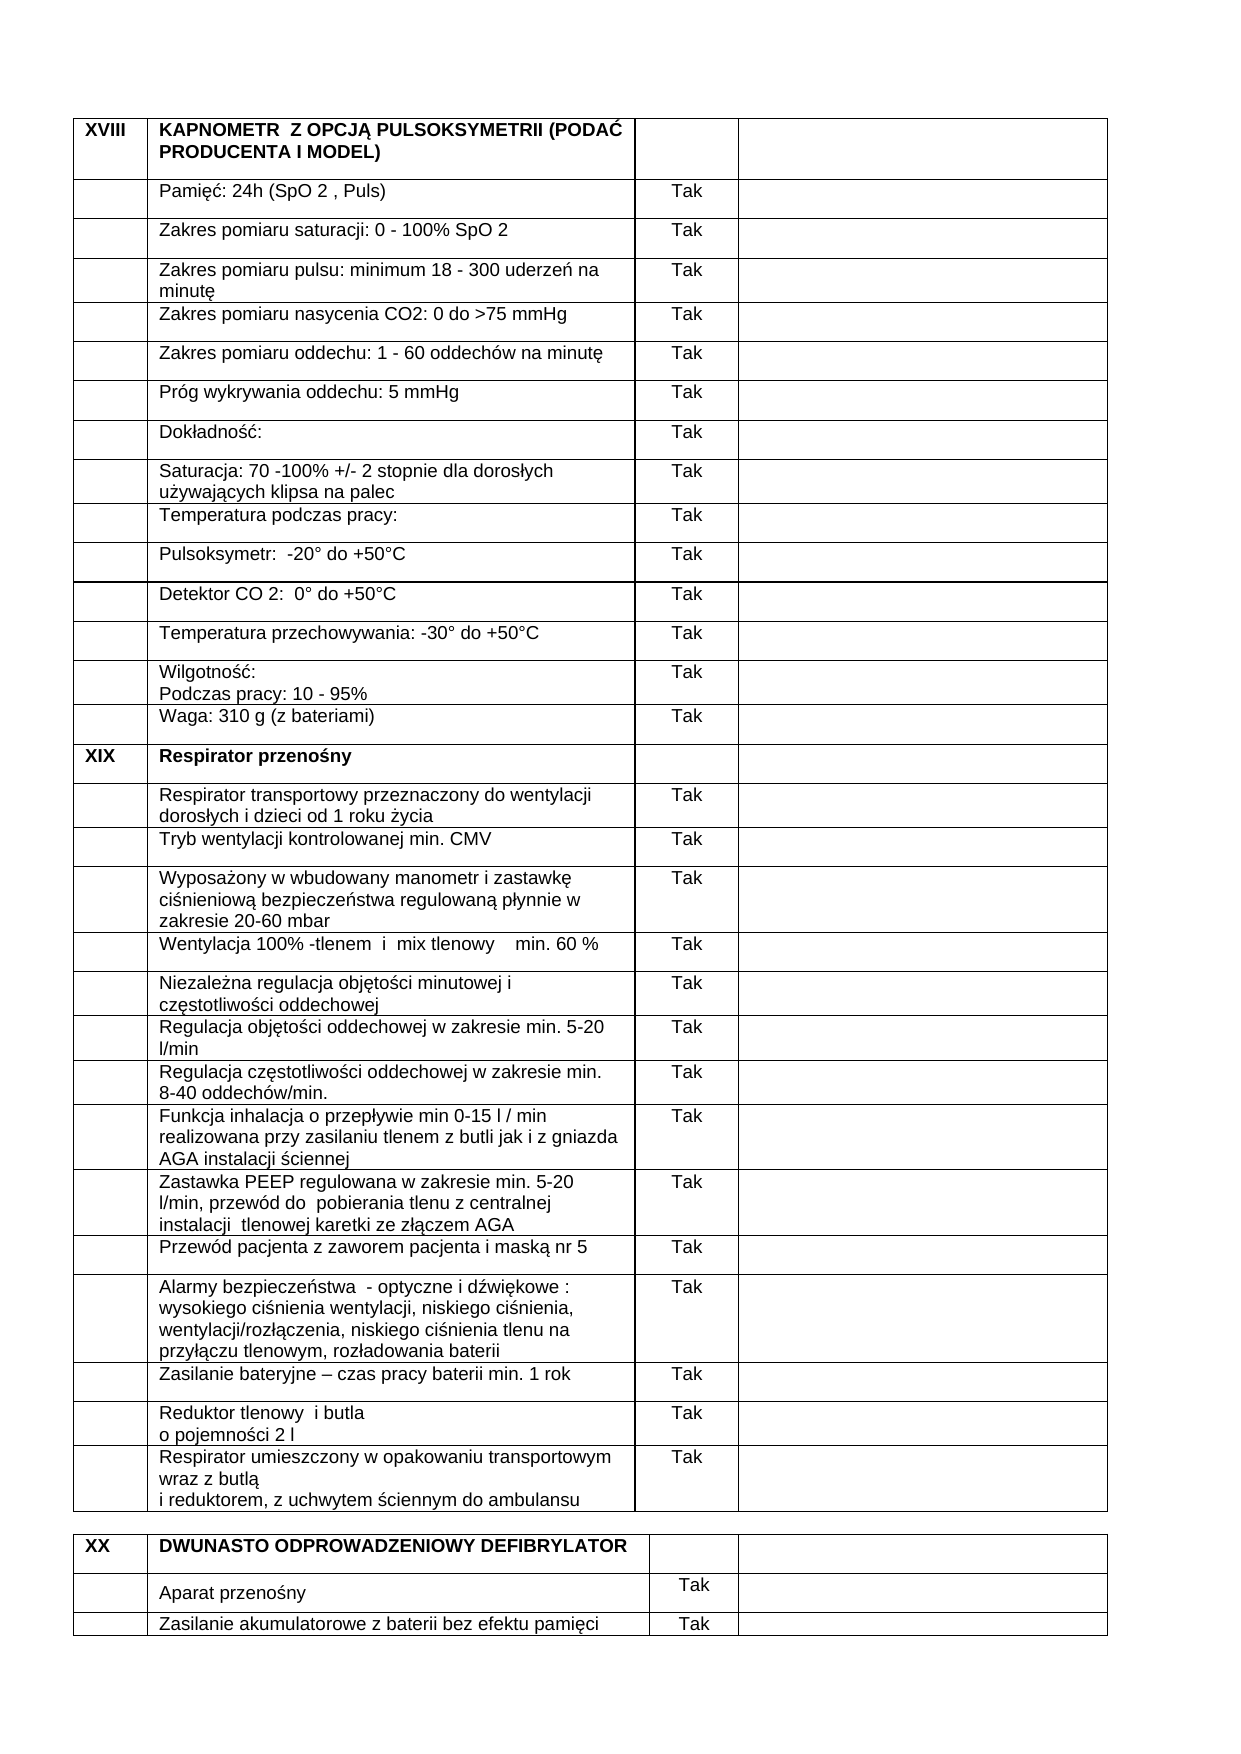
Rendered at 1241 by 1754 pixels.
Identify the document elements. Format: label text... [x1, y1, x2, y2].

table_cell Tak [636, 972, 738, 1015]
table_cell [74, 784, 147, 827]
table_cell Tak [636, 933, 738, 971]
table_cell Wyposażony w wbudowany manometr i zastawkę ciśnieniową bezpieczeństwa regulowaną płynnie w zakresie 20-60 mbar [148, 867, 634, 932]
table_cell [739, 259, 1107, 302]
table_cell [739, 1061, 1107, 1104]
table_cell [74, 342, 147, 380]
table_cell [74, 583, 147, 621]
table_cell [739, 933, 1107, 971]
table_cell [74, 421, 147, 459]
table_cell [739, 1016, 1107, 1059]
table_cell [739, 1363, 1107, 1401]
table_cell Tak [636, 784, 738, 827]
table_cell [74, 259, 147, 302]
table_cell Tak [636, 1105, 738, 1169]
table_cell Tak [636, 867, 738, 932]
table_cell [74, 460, 147, 503]
table_cell [74, 933, 147, 971]
table_cell Alarmy bezpieczeństwa - optyczne i dźwiękowe : wysokiego ciśnienia wentylacji, niskiego ciśnienia, wentylacji/rozłączenia, niskiego ciśnienia tlenu na przyłączu tlenowym, rozładowania baterii [148, 1275, 634, 1362]
table_cell Tak [636, 1275, 738, 1362]
table_cell [739, 543, 1107, 581]
table_cell Respirator przenośny [148, 745, 634, 783]
table_header XX [74, 1535, 147, 1573]
table_cell [739, 1236, 1107, 1274]
table_cell [636, 745, 738, 783]
table_cell [739, 219, 1107, 257]
table_cell [739, 303, 1107, 341]
table_cell [739, 705, 1107, 743]
table_cell Tak [636, 828, 738, 866]
table_cell Tak [636, 583, 738, 621]
table_cell Reduktor tlenowy i butla o pojemności 2 l [148, 1402, 634, 1445]
table_cell [74, 705, 147, 743]
table_cell [739, 1275, 1107, 1362]
table_cell [739, 622, 1107, 660]
table_cell Tak [636, 1402, 738, 1445]
table_cell Tak [636, 180, 738, 218]
table_cell Tak [636, 1061, 738, 1104]
table_cell [739, 1170, 1107, 1235]
table_cell Zakres pomiaru nasycenia CO2: 0 do >75 mmHg [148, 303, 634, 341]
table_cell XIX [74, 745, 147, 783]
table_cell [739, 972, 1107, 1015]
table_cell [74, 1105, 147, 1169]
table_cell Tak [636, 1363, 738, 1401]
table_cell Tryb wentylacji kontrolowanej min. CMV [148, 828, 634, 866]
table_cell [74, 622, 147, 660]
table_cell [739, 460, 1107, 503]
table_cell [74, 1170, 147, 1235]
table_cell [739, 381, 1107, 419]
table_cell [739, 661, 1107, 704]
table_cell [74, 1613, 147, 1635]
table_cell Saturacja: 70 -100% +/- 2 stopnie dla dorosłych używających klipsa na palec [148, 460, 634, 503]
table_cell Tak [636, 705, 738, 743]
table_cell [148, 1613, 649, 1635]
table_header [739, 1535, 1107, 1573]
table_cell Przewód pacjenta z zaworem pacjenta i maską nr 5 [148, 1236, 634, 1274]
table_cell [74, 180, 147, 218]
table_header XVIII [74, 119, 147, 179]
table_cell [74, 661, 147, 704]
table_cell Tak [636, 1016, 738, 1059]
table_cell [739, 180, 1107, 218]
table_cell [74, 1402, 147, 1445]
table_cell [74, 1446, 147, 1511]
table_cell [739, 828, 1107, 866]
table_cell [739, 1446, 1107, 1511]
table_cell Zasilanie bateryjne – czas pracy baterii min. 1 rok [148, 1363, 634, 1401]
table_cell Pulsoksymetr: -20° do +50°C [148, 543, 634, 581]
table_cell Wentylacja 100% -tlenem i mix tlenowy min. 60 % [148, 933, 634, 971]
table_cell [739, 1574, 1107, 1612]
table_cell [739, 784, 1107, 827]
table_cell [74, 381, 147, 419]
table_cell Tak [636, 543, 738, 581]
table_cell [74, 303, 147, 341]
table_cell [74, 1061, 147, 1104]
table_cell Tak [636, 1446, 738, 1511]
table_cell [74, 504, 147, 542]
table_cell Tak [636, 303, 738, 341]
table_cell [74, 219, 147, 257]
table_header [739, 119, 1107, 179]
table_cell Tak [650, 1613, 738, 1635]
table_cell Tak [636, 342, 738, 380]
table_header [650, 1535, 738, 1573]
table_cell [74, 1236, 147, 1274]
table_cell Tak [636, 622, 738, 660]
table_cell Aparat przenośny [148, 1574, 649, 1612]
table_cell Tak [636, 1170, 738, 1235]
table_cell [739, 504, 1107, 542]
table_cell Wilgotność: Podczas pracy: 10 - 95% [148, 661, 634, 704]
table_cell Respirator umieszczony w opakowaniu transportowym wraz z butlą i reduktorem, z uchwytem ściennym do ambulansu [148, 1446, 634, 1511]
table_cell Pamięć: 24h (SpO 2 , Puls) [148, 180, 634, 218]
table_cell [739, 583, 1107, 621]
table_cell Tak [636, 661, 738, 704]
table_cell Próg wykrywania oddechu: 5 mmHg [148, 381, 634, 419]
table_header DWUNASTO ODPROWADZENIOWY DEFIBRYLATOR [148, 1535, 649, 1573]
table_header KAPNOMETR Z OPCJĄ PULSOKSYMETRII (PODAĆ PRODUCENTA I MODEL) [148, 119, 634, 179]
table_cell [74, 828, 147, 866]
table_cell Zakres pomiaru pulsu: minimum 18 - 300 uderzeń na minutę [148, 259, 634, 302]
table_cell [739, 745, 1107, 783]
table_cell Tak [636, 381, 738, 419]
table_header [636, 119, 738, 179]
table_cell Funkcja inhalacja o przepływie min 0-15 l / min realizowana przy zasilaniu tlenem z butli jak i z gniazda AGA instalacji ściennej [148, 1105, 634, 1169]
table_cell Tak [636, 259, 738, 302]
table_cell [739, 342, 1107, 380]
table_cell Zakres pomiaru oddechu: 1 - 60 oddechów na minutę [148, 342, 634, 380]
table_cell Zastawka PEEP regulowana w zakresie min. 5-20 l/min, przewód do pobierania tlenu z centralnej instalacji tlenowej karetki ze złączem AGA [148, 1170, 634, 1235]
table_cell [74, 1363, 147, 1401]
table_cell Temperatura przechowywania: -30° do +50°C [148, 622, 634, 660]
table_cell [74, 1275, 147, 1362]
table_cell [739, 421, 1107, 459]
table_cell Respirator transportowy przeznaczony do wentylacji dorosłych i dzieci od 1 roku życia [148, 784, 634, 827]
table_cell [74, 1574, 147, 1612]
table_cell Detektor CO 2: 0° do +50°C [148, 583, 634, 621]
table_cell [739, 1402, 1107, 1445]
table_cell Tak [636, 460, 738, 503]
table_cell Regulacja objętości oddechowej w zakresie min. 5-20 l/min [148, 1016, 634, 1059]
table_cell Zakres pomiaru saturacji: 0 - 100% SpO 2 [148, 219, 634, 257]
table_cell Tak [636, 504, 738, 542]
table_cell [74, 972, 147, 1015]
table_cell [74, 1016, 147, 1059]
table_cell Waga: 310 g (z bateriami) [148, 705, 634, 743]
table_cell Tak [636, 219, 738, 257]
table_cell [739, 1105, 1107, 1169]
table_cell Niezależna regulacja objętości minutowej i częstotliwości oddechowej [148, 972, 634, 1015]
table_cell Temperatura podczas pracy: [148, 504, 634, 542]
table_cell Tak [636, 421, 738, 459]
table_cell [74, 867, 147, 932]
table_cell [739, 867, 1107, 932]
table_cell Tak [636, 1236, 738, 1274]
table_cell [74, 543, 147, 581]
table_cell Dokładność: [148, 421, 634, 459]
table_cell Regulacja częstotliwości oddechowej w zakresie min. 8-40 oddechów/min. [148, 1061, 634, 1104]
table_cell Tak [650, 1574, 738, 1612]
table_cell [739, 1613, 1107, 1635]
